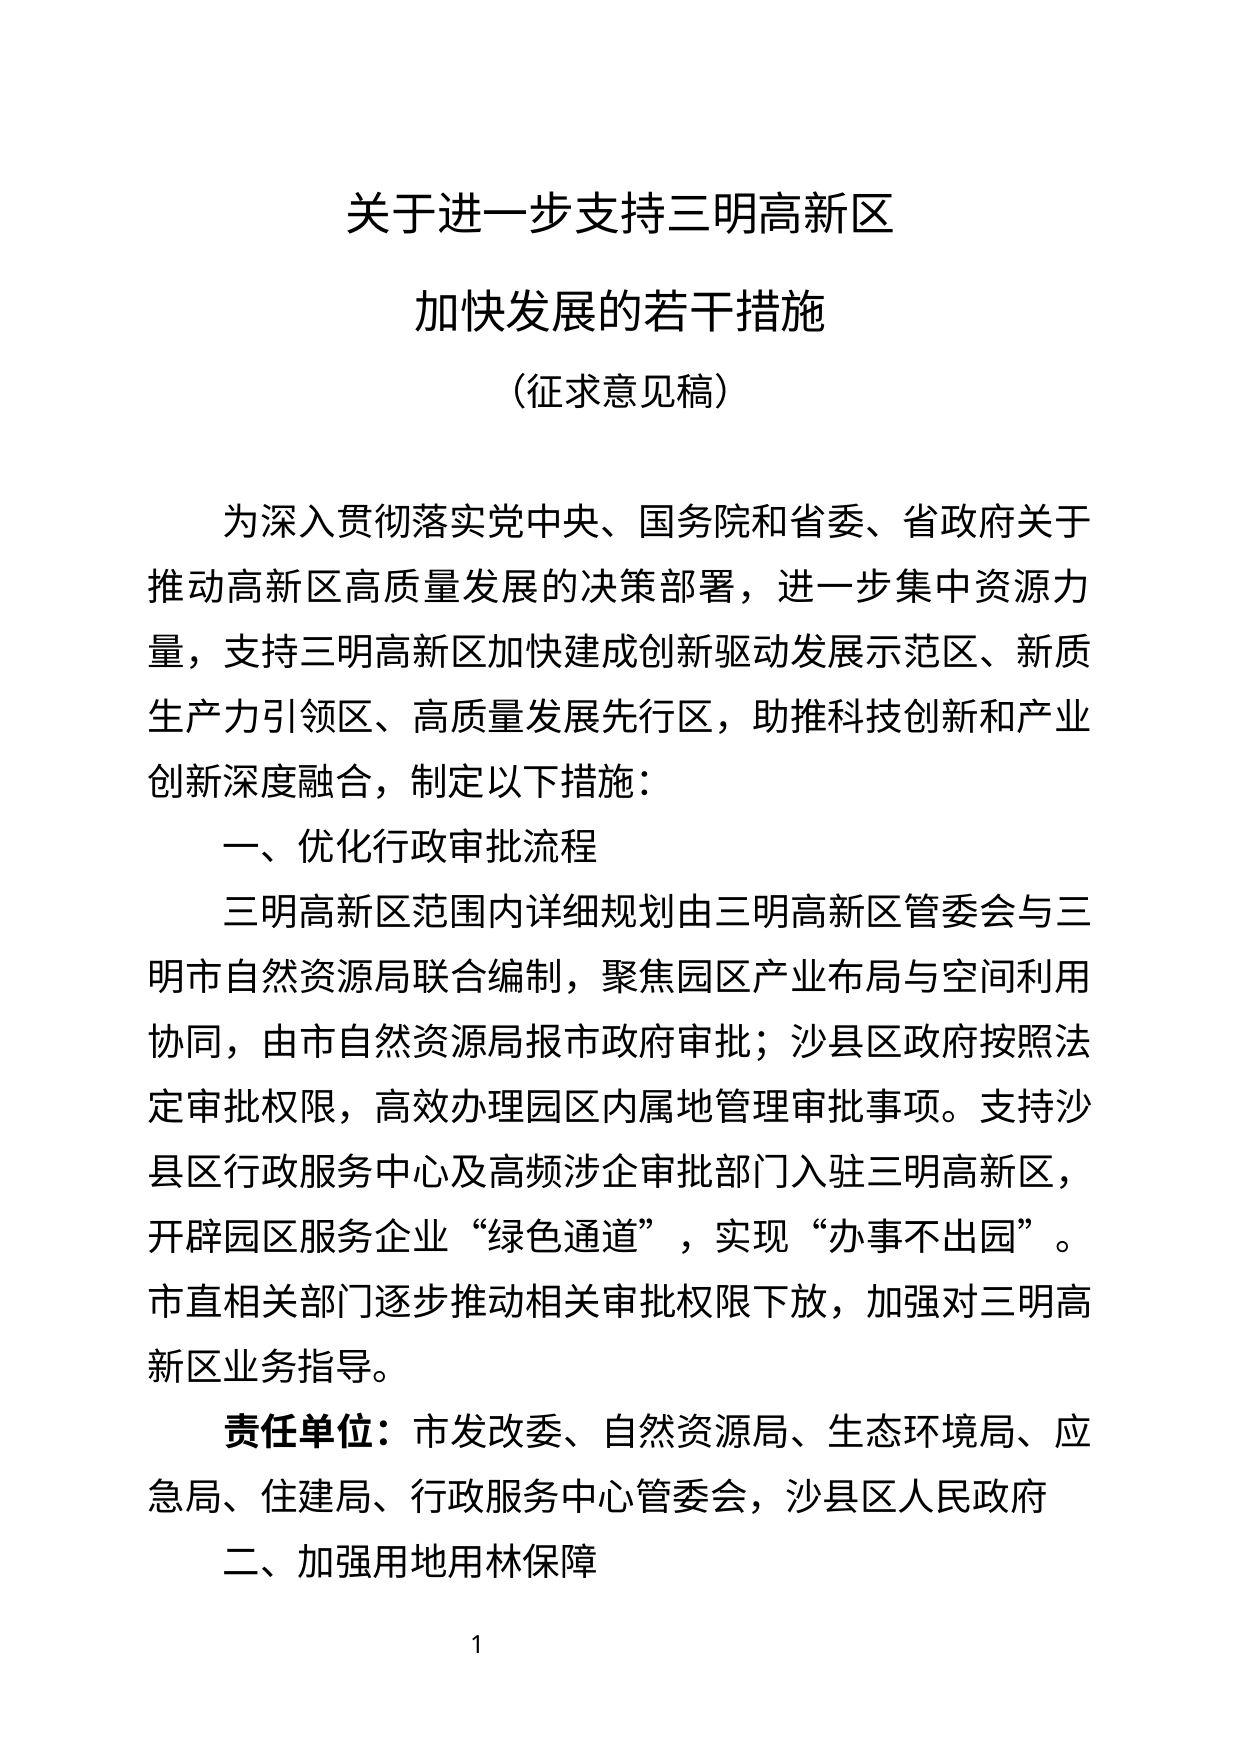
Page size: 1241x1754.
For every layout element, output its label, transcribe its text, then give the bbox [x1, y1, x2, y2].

text 一、优化行政审批流程 [148, 812, 1093, 877]
text 关于进一步支持三明高新区 [148, 162, 1093, 259]
text 三明高新区范围内详细规划由三明高新区管委会与三明市自然资源局联合编制，聚焦园区产业布局与空间利用协同，由市自然资源局报市政府审批；沙县区政府按照法定审批权限，高效办理园区内属地管理审批事项。支持沙县区行政服务中心及高频涉企审批部门入驻三明高新区，开辟园区服务企业“绿色通道”，实现“办事不出园”。市直相关部门逐步推动相关审批权限下放，加强对三明高新区业务指导。 [148, 877, 1093, 1397]
text 加快发展的若干措施 [148, 259, 1093, 357]
text 责任单位：市发改委、自然资源局、生态环境局、应急局、住建局、行政服务中心管委会，沙县区人民政府 [148, 1397, 1093, 1527]
text （征求意见稿） [148, 357, 1093, 422]
text 为深入贯彻落实党中央、国务院和省委、省政府关于推动高新区高质量发展的决策部署，进一步集中资源力量，支持三明高新区加快建成创新驱动发展示范区、新质生产力引领区、高质量发展先行区，助推科技创新和产业创新深度融合，制定以下措施： [148, 487, 1093, 812]
text 二、加强用地用林保障 [148, 1527, 1093, 1592]
